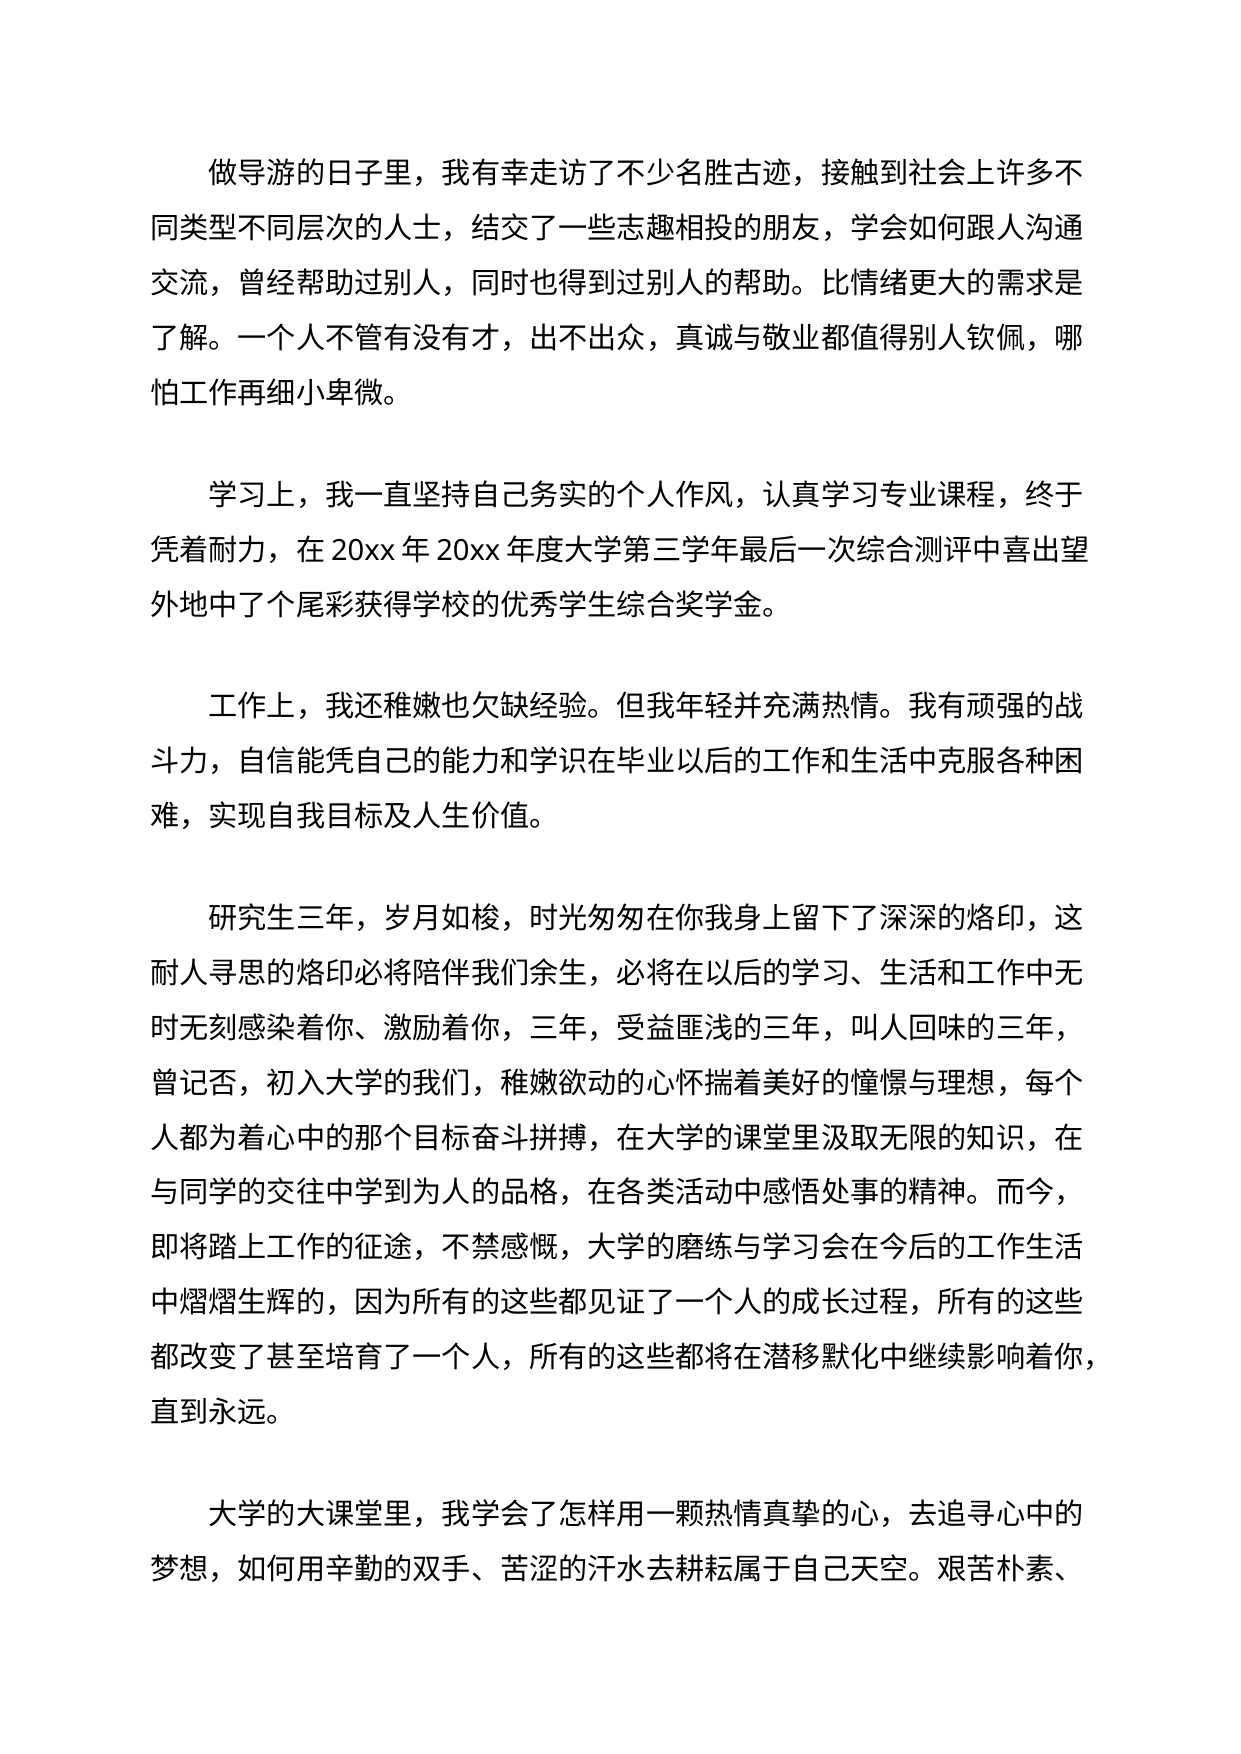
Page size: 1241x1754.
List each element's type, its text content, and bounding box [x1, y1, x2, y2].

text 研究生三年，岁月如梭，时光匆匆在你我身上留下了深深的烙印，这耐人寻思的烙印必将陪伴我们余生，必将在以后的学习、生活和工作中无时无刻感染着你、激励着你，三年，受益匪浅的三年，叫人回味的三年，曾记否，初入大学的我们，稚嫩欲动的心怀揣着美好的憧憬与理想，每个人都为着心中的那个目标奋斗拼搏，在大学的课堂里汲取无限的知识，在与同学的交往中学到为人的品格，在各类活动中感悟处事的精神。而今，即将踏上工作的征途，不禁感慨，大学的磨练与学习会在今后的工作生活中熠熠生辉的，因为所有的这些都见证了一个人的成长过程，所有的这些都改变了甚至培育了一个人，所有的这些都将在潜移默化中继续影响着你，直到永远。 [150, 894, 1090, 1431]
text 工作上，我还稚嫩也欠缺经验。但我年轻并充满热情。我有顽强的战斗力，自信能凭自己的能力和学识在毕业以后的工作和生活中克服各种困难，实现自我目标及人生价值。 [150, 683, 1090, 835]
text 学习上，我一直坚持自己务实的个人作风，认真学习专业课程，终于凭着耐力，在20xx年20xx年度大学第三学年最后一次综合测评中喜出望外地中了个尾彩获得学校的优秀学生综合奖学金。 [150, 471, 1090, 623]
text 做导游的日子里，我有幸走访了不少名胜古迹，接触到社会上许多不同类型不同层次的人士，结交了一些志趣相投的朋友，学会如何跟人沟通交流，曾经帮助过别人，同时也得到过别人的帮助。比情绪更大的需求是了解。一个人不管有没有才，出不出众，真诚与敬业都值得别人钦佩，哪怕工作再细小卑微。 [150, 150, 1090, 412]
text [150, 1490, 1090, 1588]
